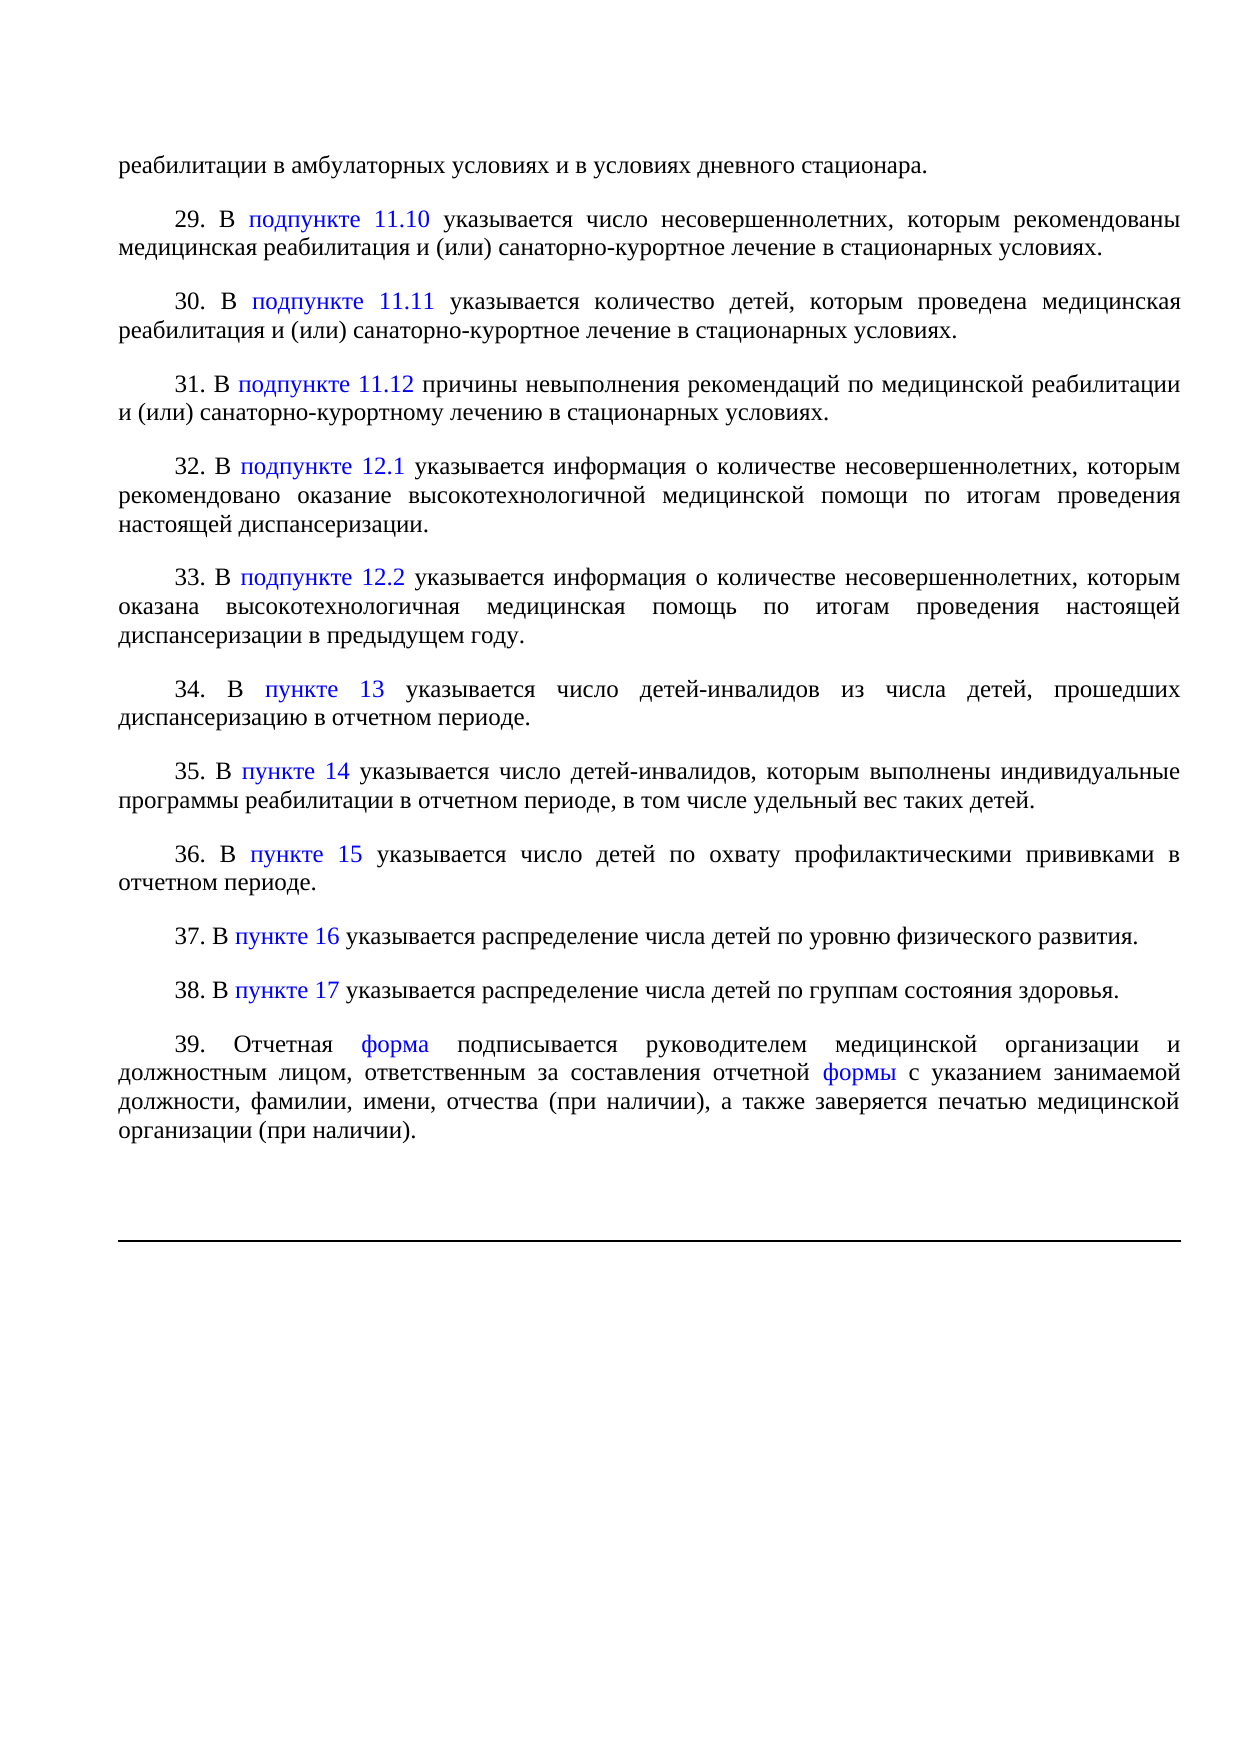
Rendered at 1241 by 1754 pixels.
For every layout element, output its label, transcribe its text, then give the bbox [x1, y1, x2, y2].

text 31. В подпункте 11.12 причины невыполнения рекомендаций по медицинской реабилитации и (или) санаторно-курортному лечению в стационарных условиях. [118, 369, 1181, 426]
text 38. В пункте 17 указывается распределение числа детей по группам состояния здоровья. [118, 975, 1181, 1004]
text 36. В пункте 15 указывается число детей по охвату профилактическими прививками в отчетном периоде. [118, 839, 1181, 896]
text 29. В подпункте 11.10 указывается число несовершеннолетних, которым рекомендованы медицинская реабилитация и (или) санаторно-курортное лечение в стационарных условиях. [118, 204, 1181, 261]
text 34. В пункте 13 указывается число детей-инвалидов из числа детей, прошедших диспансеризацию в отчетном периоде. [118, 674, 1181, 731]
text 30. В подпункте 11.11 указывается количество детей, которым проведена медицинская реабилитация и (или) санаторно-курортное лечение в стационарных условиях. [118, 286, 1181, 344]
text 35. В пункте 14 указывается число детей-инвалидов, которым выполнены индивидуальные программы реабилитации в отчетном периоде, в том числе удельный вес таких детей. [118, 756, 1181, 814]
text 37. В пункте 16 указывается распределение числа детей по уровню физического развития. [118, 921, 1181, 950]
text 39. Отчетная форма подписывается руководителем медицинской организации и должностным лицом, ответственным за составления отчетной формы с указанием занимаемой должности, фамилии, имени, отчества (при наличии), а также заверяется печатью медицинской организации (при наличии). [118, 1029, 1181, 1144]
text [118, 150, 1181, 179]
text 32. В подпункте 12.1 указывается информация о количестве несовершеннолетних, которым рекомендовано оказание высокотехнологичной медицинской помощи по итогам проведения настоящей диспансеризации. [118, 451, 1181, 537]
text 33. В подпункте 12.2 указывается информация о количестве несовершеннолетних, которым оказана высокотехнологичная медицинская помощь по итогам проведения настоящей диспансеризации в предыдущем году. [118, 562, 1181, 649]
